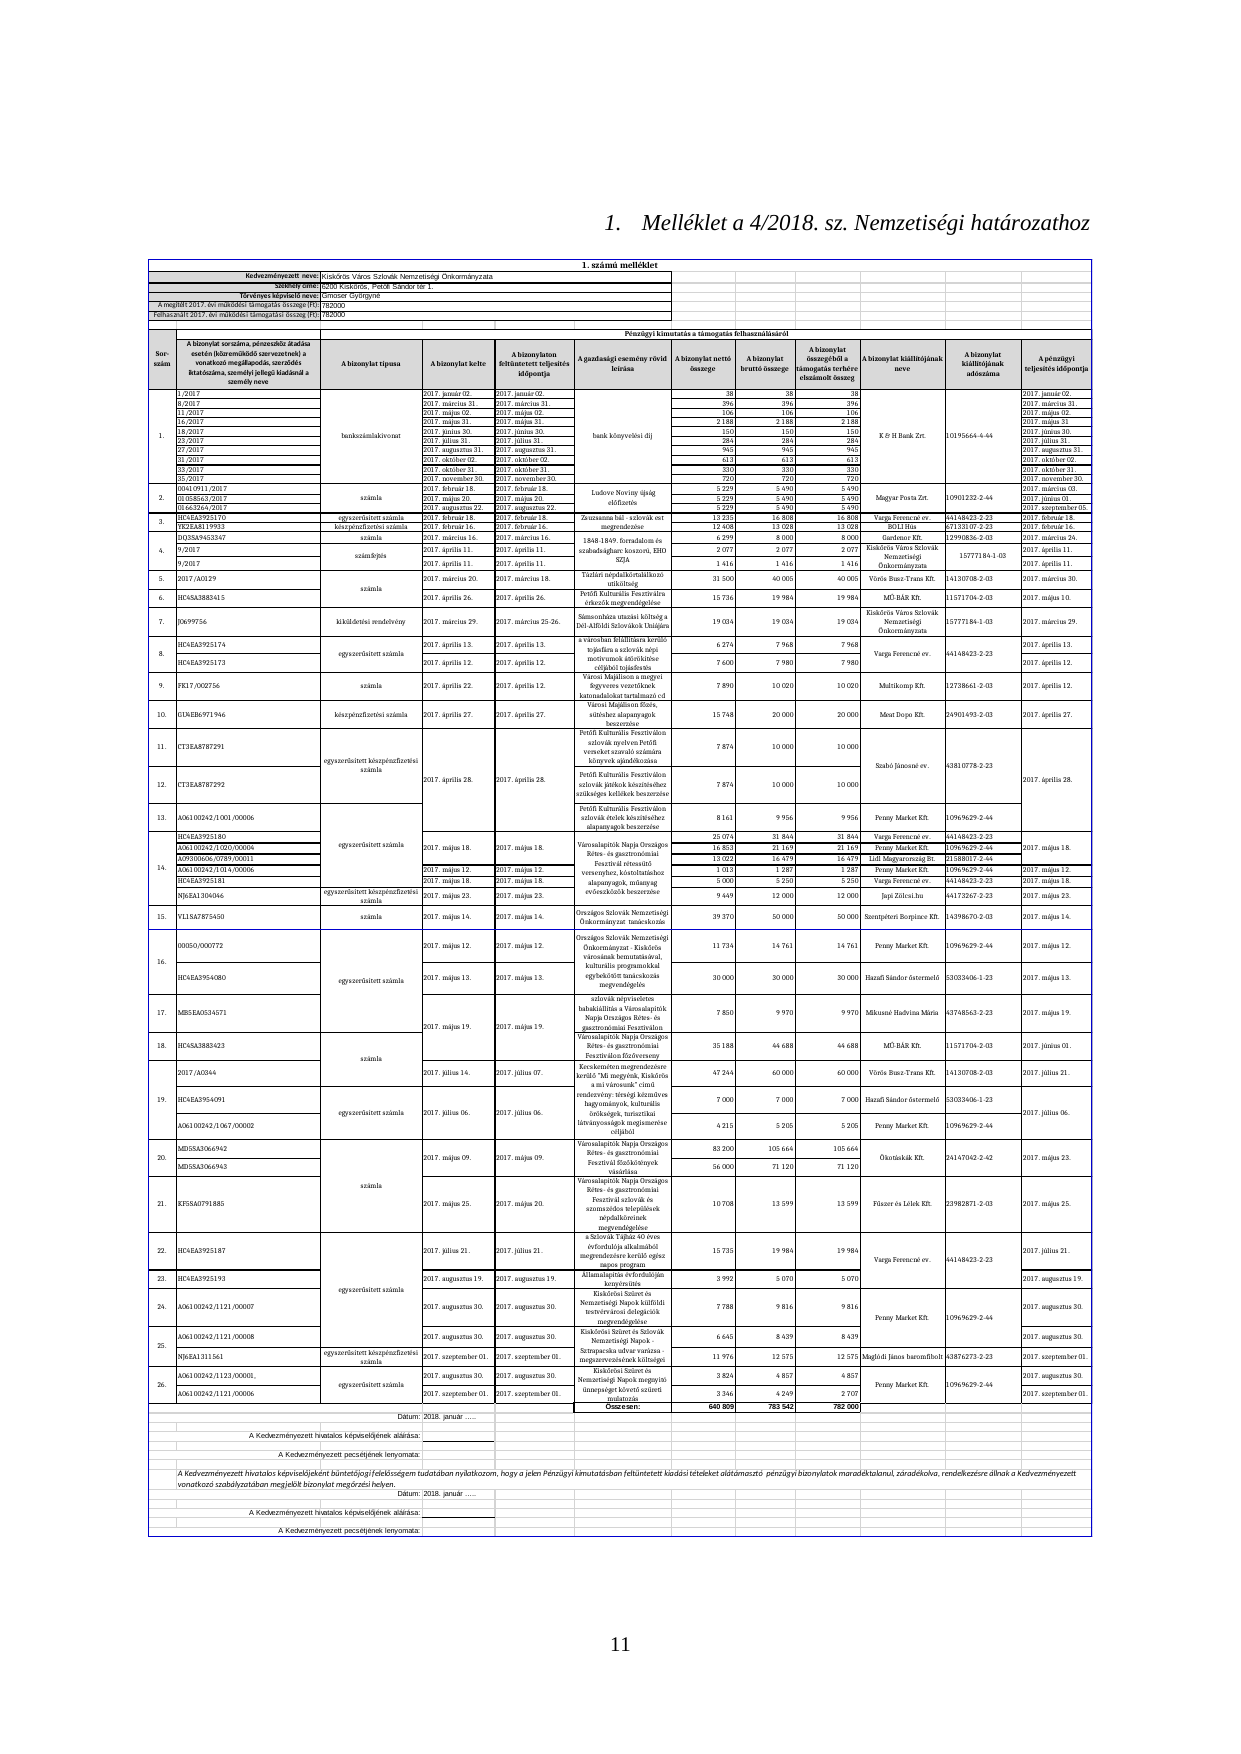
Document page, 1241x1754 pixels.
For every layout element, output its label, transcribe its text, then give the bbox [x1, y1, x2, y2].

list Melléklet a 4/2018. sz. Nemzetiségi határozathoz [185, 209, 1093, 235]
